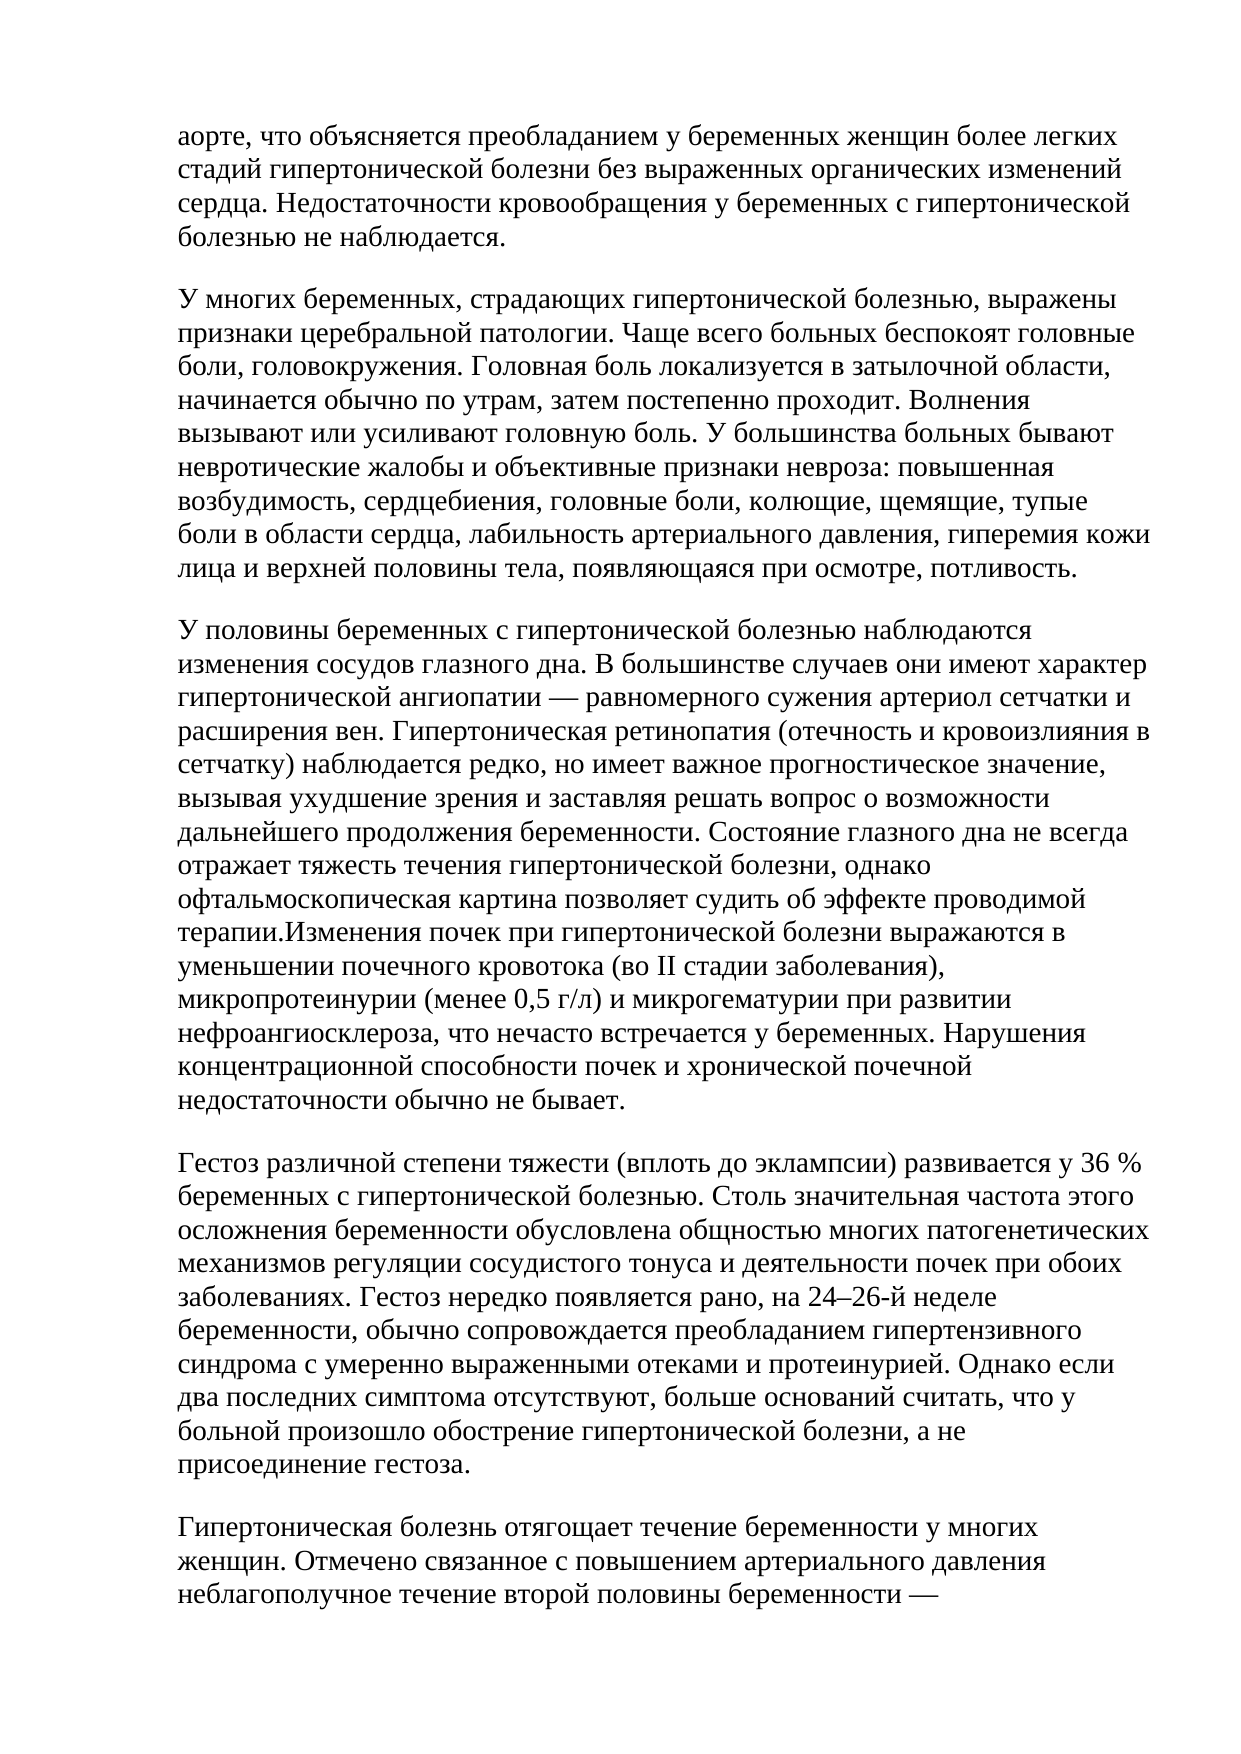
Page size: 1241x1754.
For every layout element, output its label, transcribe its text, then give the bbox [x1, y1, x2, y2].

text У половины беременных с гипертонической болезнью наблюдаются изменения сосудов глазного дна. В большинстве случаев они имеют характер гипертонической ангиопатии — равномерного сужения артериол сетчатки и расширения вен. Гипертоническая ретинопатия (отечность и кровоизлияния в сетчатку) наблюдается редко, но имеет важное прогностическое значение, вызывая ухудшение зрения и заставляя решать вопрос о возможности дальнейшего продолжения беременности. Состояние глазного дна не всегда отражает тяжесть течения гипертонической болезни, однако офтальмоскопическая картина позволяет судить об эффекте проводимой терапии.Изменения почек при гипертонической болезни выражаются в уменьшении почечного кровотока (во II стадии заболевания), микропротеинурии (менее 0,5 г/л) и микрогематурии при развитии нефроангиосклероза, что нечасто встречается у беременных. Нарушения концентрационной способности почек и хронической почечной недостаточности обычно не бывает. [177, 612, 1152, 1116]
text Гестоз различной степени тяжести (вплоть до эклампсии) развивается у 36 % беременных с гипертонической болезнью. Столь значительная частота этого осложнения беременности обусловлена общностью многих патогенетических механизмов регуляции сосудистого тонуса и деятельности почек при обоих заболеваниях. Гестоз нередко появляется рано, на 24–26-й неделе беременности, обычно сопровождается преобладанием гипертензивного синдрома с умеренно выраженными отеками и протеинурией. Однако если два последних симптома отсутствуют, больше оснований считать, что у больной произошло обострение гипертонической болезни, а не присоединение гестоза. [177, 1145, 1152, 1480]
text У многих беременных, страдающих гипертонической болезнью, выражены признаки церебральной патологии. Чаще всего больных беспокоят головные боли, головокружения. Головная боль локализуется в затылочной области, начинается обычно по утрам, затем постепенно проходит. Волнения вызывают или усиливают головную боль. У большинства больных бывают невротические жалобы и объективные признаки невроза: повышенная возбудимость, сердцебиения, головные боли, колющие, щемящие, тупые боли в области сердца, лабильность артериального давления, гиперемия кожи лица и верхней половины тела, появляющаяся при осмотре, потливость. [177, 281, 1152, 583]
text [177, 1509, 1152, 1610]
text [177, 118, 1152, 252]
